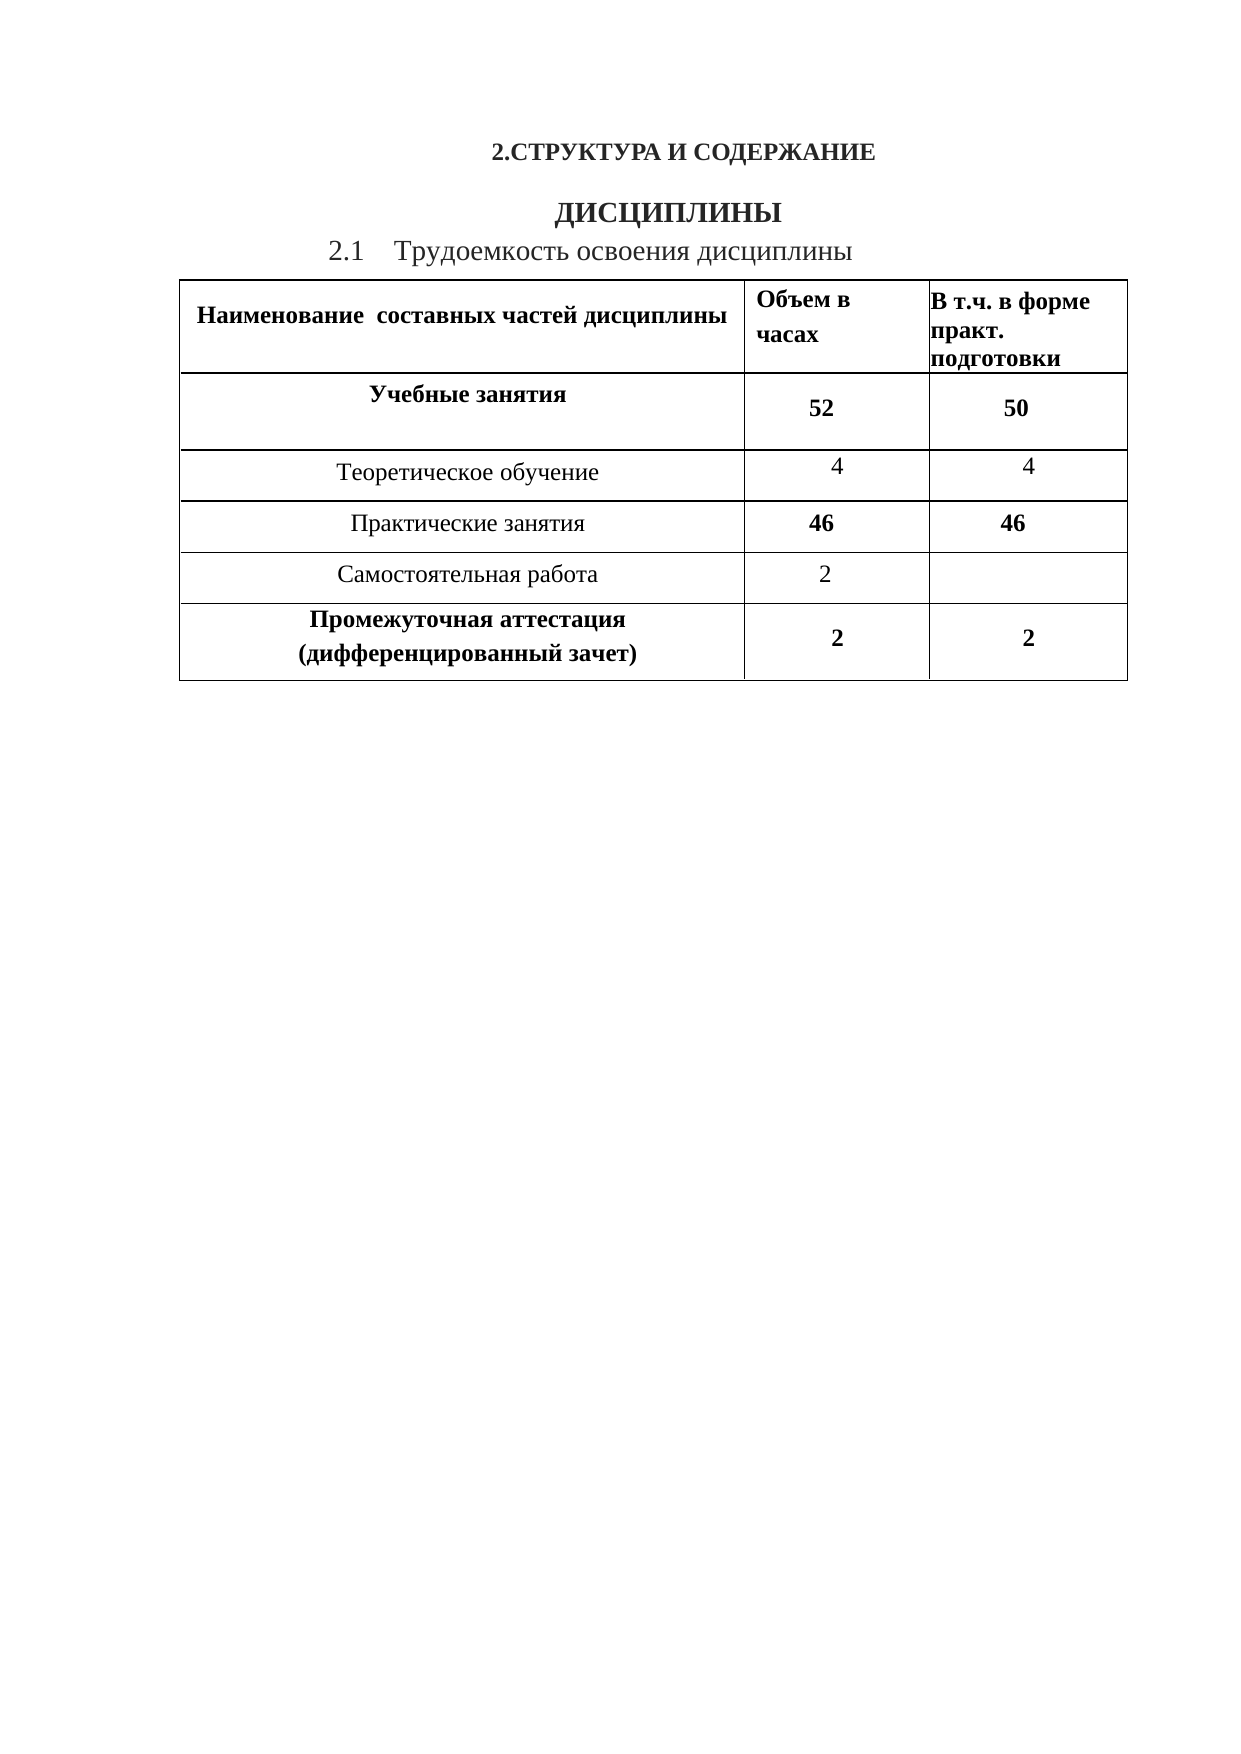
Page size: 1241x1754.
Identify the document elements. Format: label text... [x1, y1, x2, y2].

table_cell Теоретическое обучение [180, 450, 744, 500]
table_cell Учебные занятия [180, 373, 744, 449]
table_header Объем в часах [745, 281, 929, 372]
table_cell 46 [745, 502, 929, 551]
list 2.1 Трудоемкость освоения дисциплины [189, 233, 1163, 267]
table_cell 4 [745, 451, 929, 500]
table_cell Промежуточная аттестация (дифференцированный зачет) [180, 604, 744, 679]
table_header Наименование составных частей дисциплины [180, 281, 744, 372]
table_cell 2 [745, 604, 929, 679]
table_cell 52 [745, 374, 929, 449]
subtitle 2.СТРУКТУРА И СОДЕРЖАНИЕ [204, 137, 1163, 166]
table_cell Практические занятия [180, 501, 744, 551]
table_cell [930, 553, 1127, 602]
table_cell 46 [930, 502, 1127, 551]
table_cell 50 [930, 374, 1127, 449]
table_cell Самостоятельная работа [180, 553, 744, 602]
table_cell 2 [930, 604, 1127, 679]
table_cell 2 [745, 553, 929, 602]
table_header В т.ч. в форме практ. подготовки [930, 281, 1127, 372]
text ДИСЦИПЛИНЫ [232, 195, 1097, 229]
table_cell 4 [930, 451, 1127, 500]
